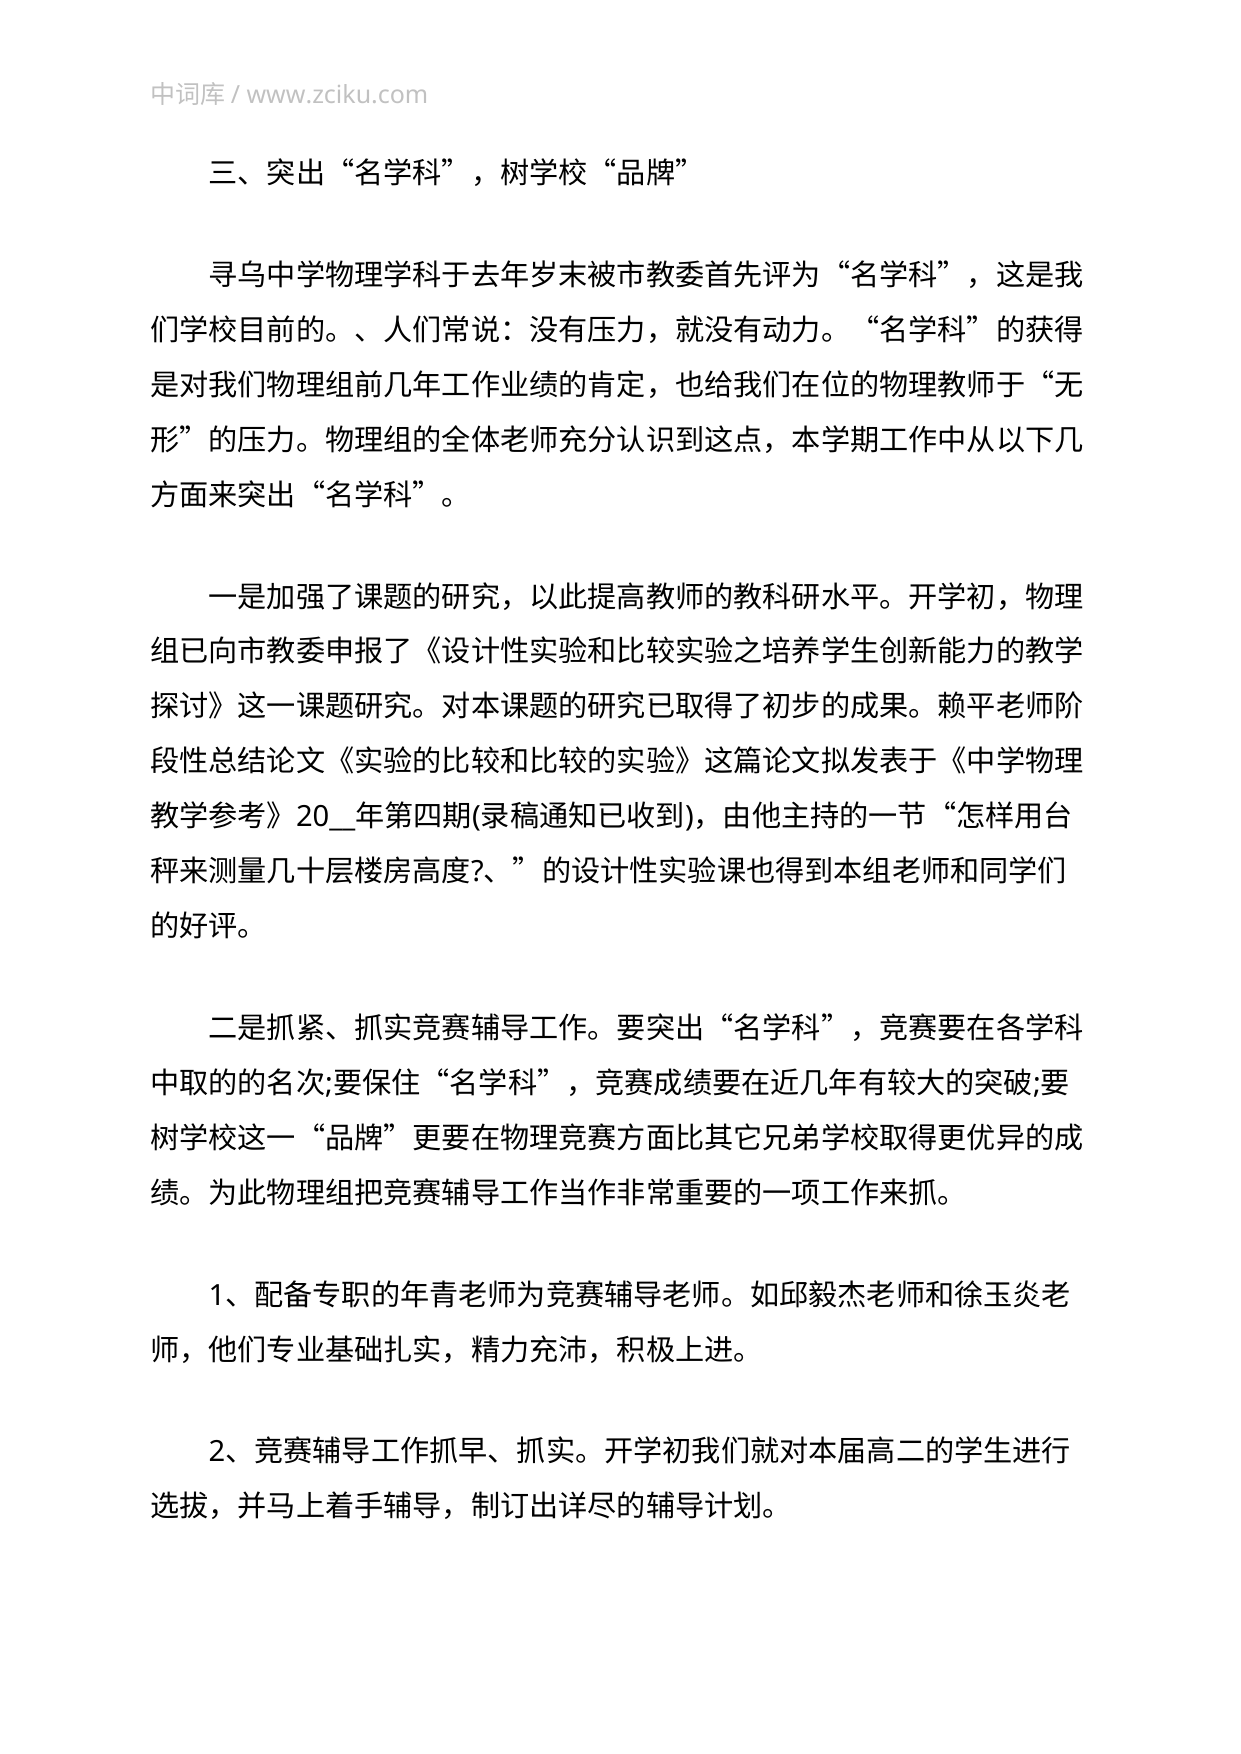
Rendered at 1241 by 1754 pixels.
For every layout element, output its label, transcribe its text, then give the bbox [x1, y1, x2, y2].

text 2、竞赛辅导工作抓早、抓实。开学初我们就对本届高二的学生进行选拔，并马上着手辅导，制订出详尽的辅导计划。 [150, 1428, 1090, 1525]
text 三、突出“名学科”，树学校“品牌” [150, 150, 1090, 192]
text 一是加强了课题的研究，以此提高教师的教科研水平。开学初，物理组已向市教委申报了《设计性实验和比较实验之培养学生创新能力的教学探讨》这一课题研究。对本课题的研究已取得了初步的成果。赖平老师阶段性总结论文《实验的比较和比较的实验》这篇论文拟发表于《中学物理教学参考》20__年第四期(录稿通知已收到)，由他主持的一节“怎样用台秤来测量几十层楼房高度?、”的设计性实验课也得到本组老师和同学们的好评。 [150, 573, 1090, 945]
text 1、配备专职的年青老师为竞赛辅导老师。如邱毅杰老师和徐玉炎老师，他们专业基础扎实，精力充沛，积极上进。 [150, 1271, 1090, 1368]
text 二是抓紧、抓实竞赛辅导工作。要突出“名学科”，竞赛要在各学科中取的的名次;要保住“名学科”，竞赛成绩要在近几年有较大的突破;要树学校这一“品牌”更要在物理竞赛方面比其它兄弟学校取得更优异的成绩。为此物理组把竞赛辅导工作当作非常重要的一项工作来抓。 [150, 1004, 1090, 1212]
text 寻乌中学物理学科于去年岁末被市教委首先评为“名学科”，这是我们学校目前的。、人们常说：没有压力，就没有动力。“名学科”的获得是对我们物理组前几年工作业绩的肯定，也给我们在位的物理教师于“无形”的压力。物理组的全体老师充分认识到这点，本学期工作中从以下几方面来突出“名学科”。 [150, 252, 1090, 514]
